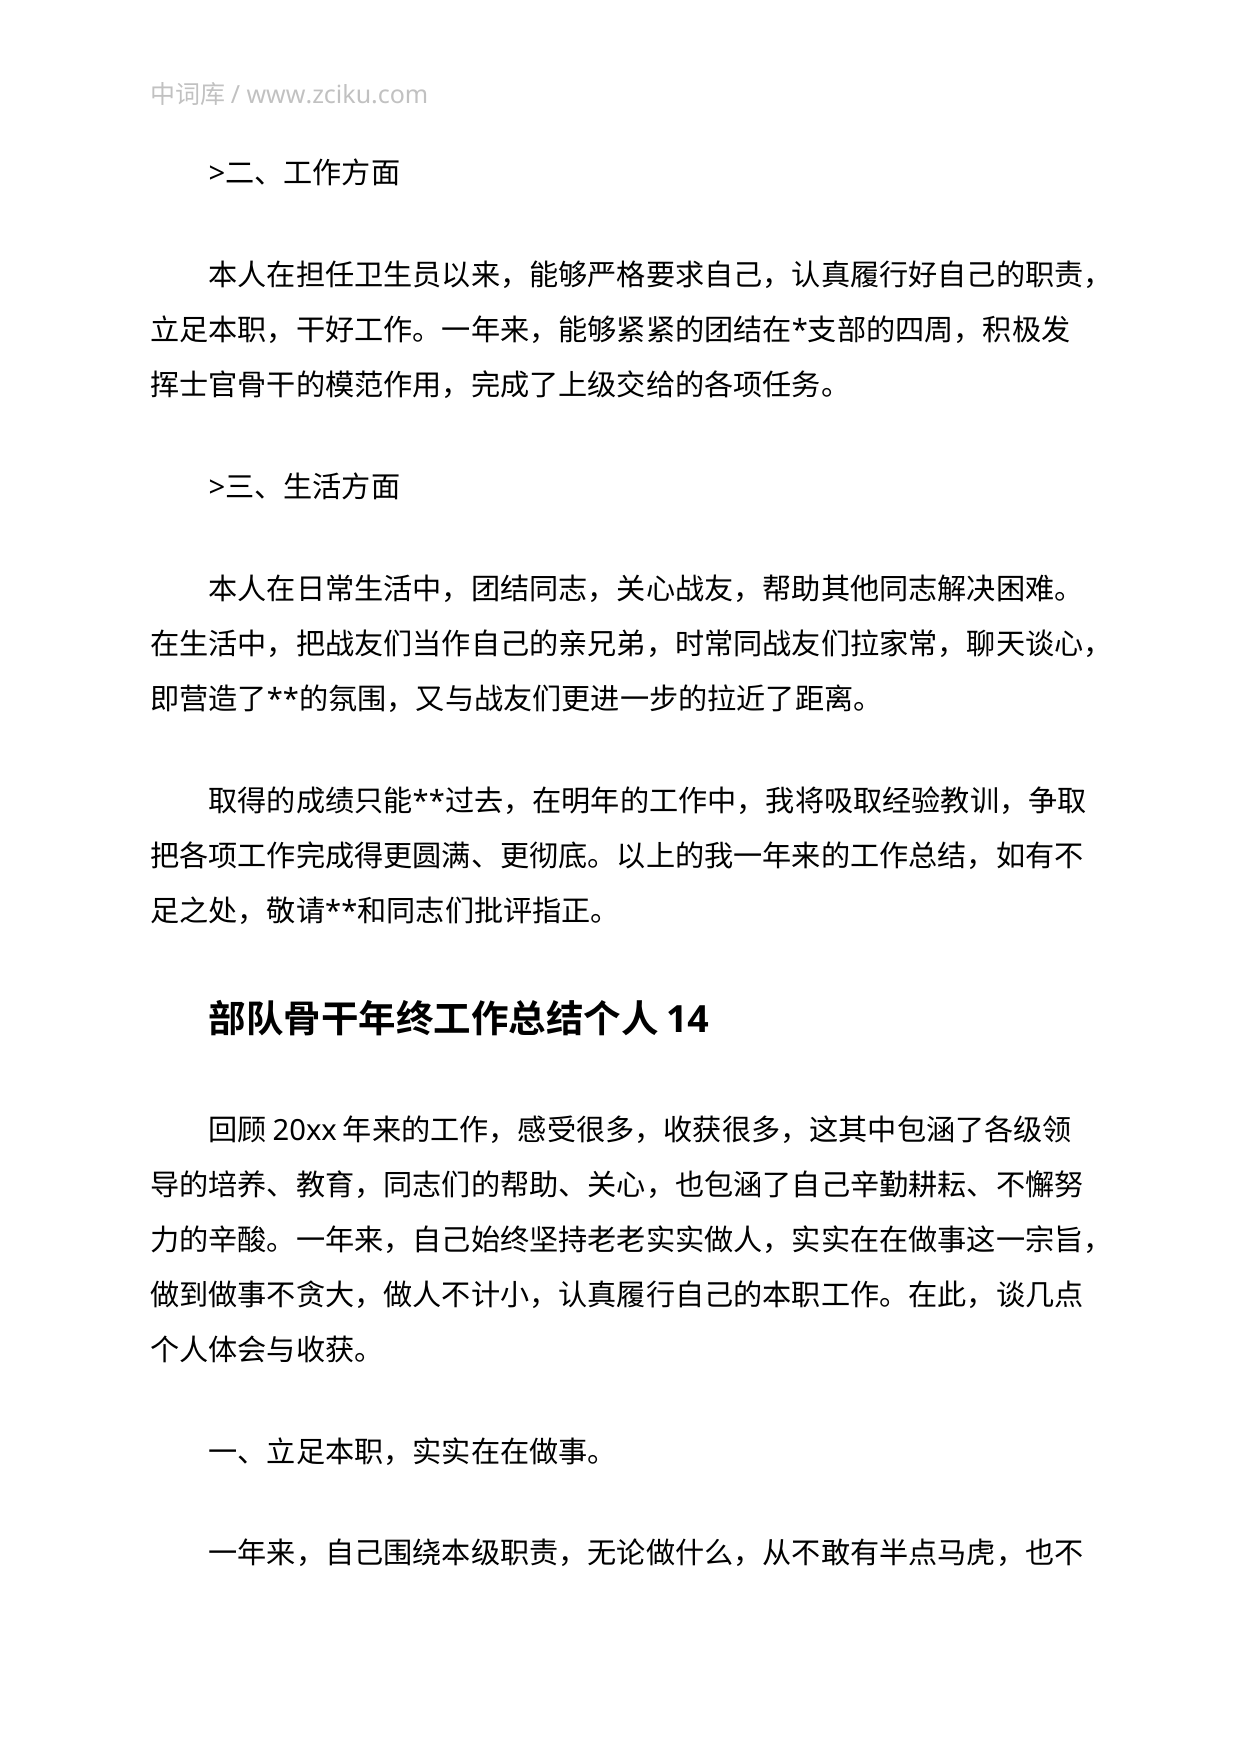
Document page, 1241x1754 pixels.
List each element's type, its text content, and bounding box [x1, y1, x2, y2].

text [150, 1530, 1090, 1572]
text >三、生活方面 [150, 464, 1090, 506]
text 回顾20xx年来的工作，感受很多，收获很多，这其中包涵了各级领导的培养、教育，同志们的帮助、关心，也包涵了自己辛勤耕耘、不懈努力的辛酸。一年来，自己始终坚持老老实实做人，实实在在做事这一宗旨，做到做事不贪大，做人不计小，认真履行自己的本职工作。在此，谈几点个人体会与收获。 [150, 1107, 1090, 1369]
text 取得的成绩只能**过去，在明年的工作中，我将吸取经验教训，争取把各项工作完成得更圆满、更彻底。以上的我一年来的工作总结，如有不足之处，敬请**和同志们批评指正。 [150, 777, 1090, 930]
text >二、工作方面 [150, 150, 1090, 192]
text 本人在担任卫生员以来，能够严格要求自己，认真履行好自己的职责，立足本职，干好工作。一年来，能够紧紧的团结在*支部的四周，积极发挥士官骨干的模范作用，完成了上级交给的各项任务。 [150, 252, 1090, 404]
text 一、立足本职，实实在在做事。 [150, 1428, 1090, 1471]
text 本人在日常生活中，团结同志，关心战友，帮助其他同志解决困难。在生活中，把战友们当作自己的亲兄弟，时常同战友们拉家常，聊天谈心，即营造了**的氛围，又与战友们更进一步的拉近了距离。 [150, 566, 1090, 718]
text 部队骨干年终工作总结个人14 [150, 989, 1090, 1044]
